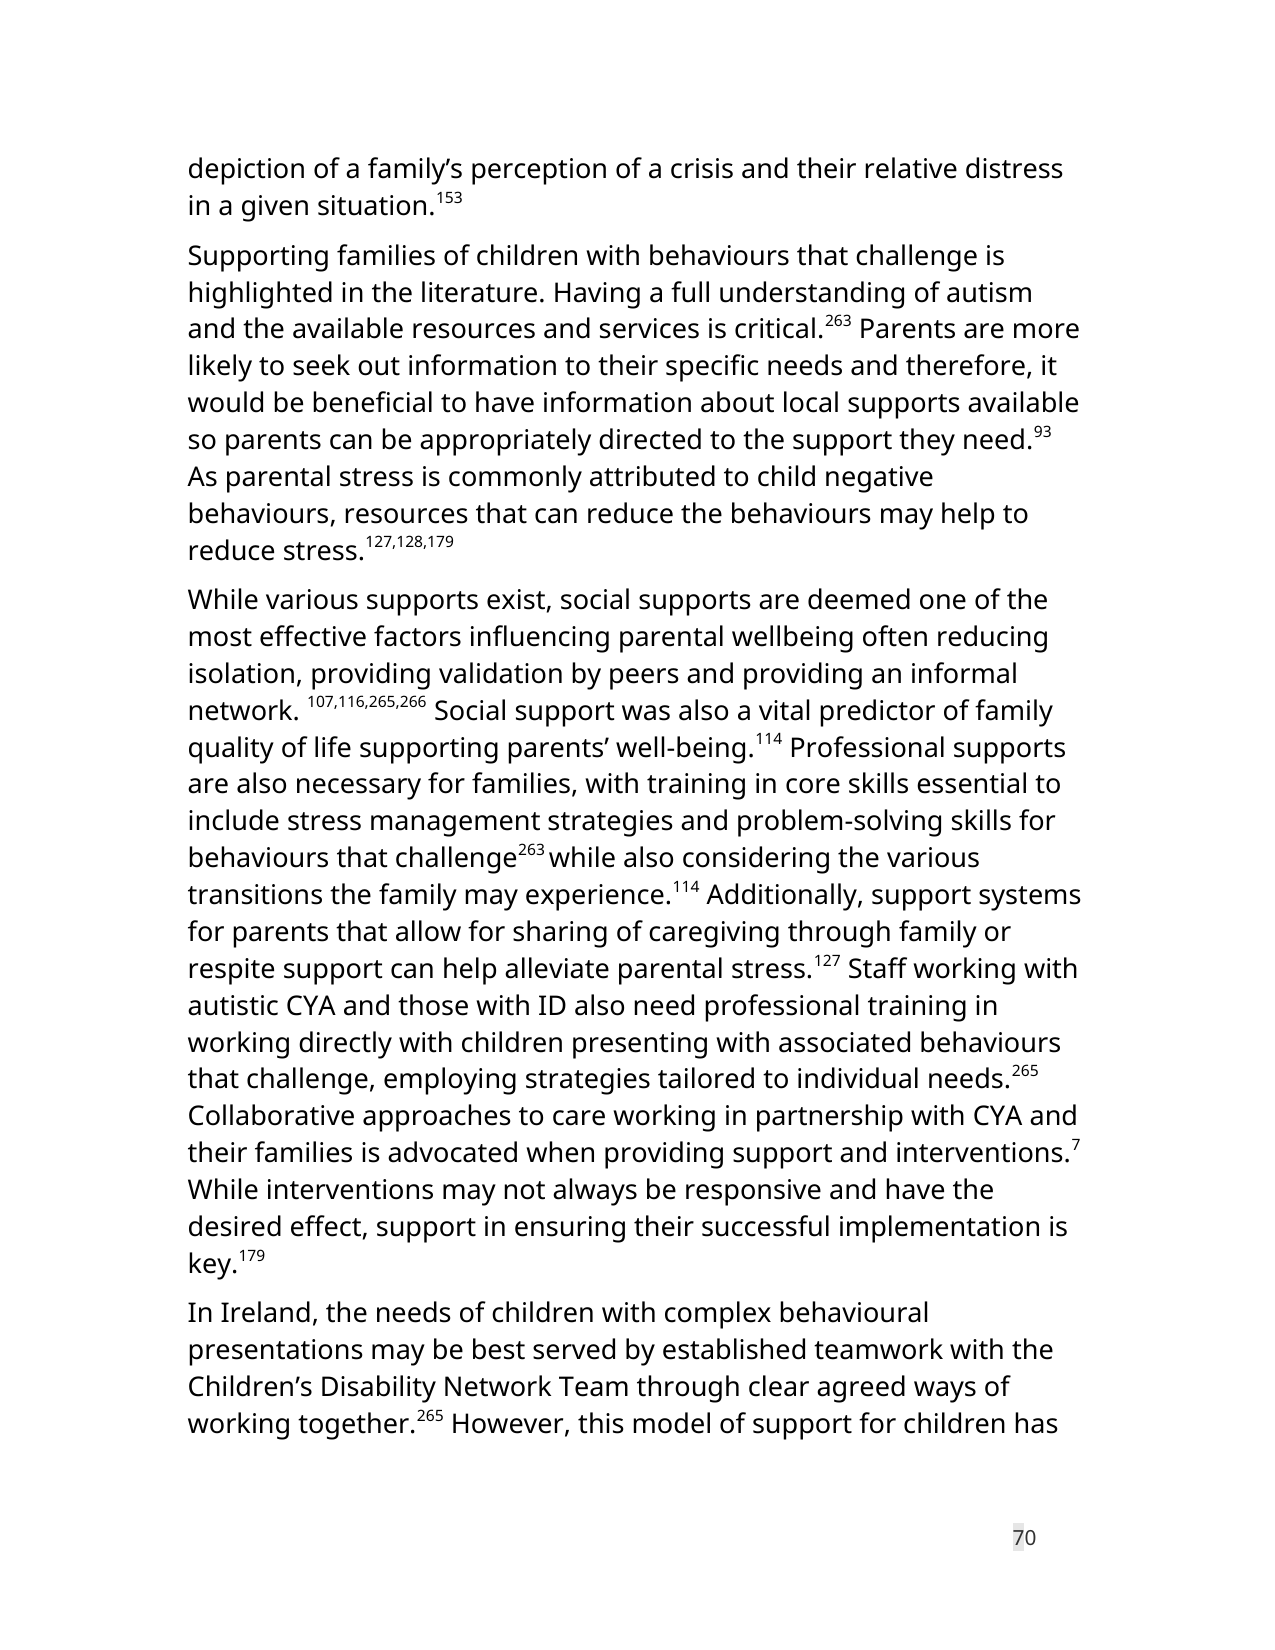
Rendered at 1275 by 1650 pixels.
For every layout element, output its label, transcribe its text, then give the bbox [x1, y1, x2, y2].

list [187, 150, 1087, 224]
list Supporting families of children with behaviours that challenge is highlighted in the literature. Having a full understanding of autism and the available resources and services is critical.263 Parents are more likely to seek out information to their specific needs and therefore, it would be beneficial to have information about local supports available so parents can be appropriately directed to the support they need.93 As parental stress is commonly attributed to child negative behaviours, resources that can reduce the behaviours may help to reduce stress.127,128,179 [187, 236, 1087, 568]
list While various supports exist, social supports are deemed one of the most effective factors influencing parental wellbeing often reducing isolation, providing validation by peers and providing an informal network. 107,116,265,266 Social support was also a vital predictor of family quality of life supporting parents’ well-being.114 Professional supports are also necessary for families, with training in core skills essential to include stress management strategies and problem-solving skills for behaviours that challenge263 while also considering the various transitions the family may experience.114 Additionally, support systems for parents that allow for sharing of caregiving through family or respite support can help alleviate parental stress.127 Staff working with autistic CYA and those with ID also need professional training in working directly with children presenting with associated behaviours that challenge, employing strategies tailored to individual needs.265 Collaborative approaches to care working in partnership with CYA and their families is advocated when providing support and interventions.7 While interventions may not always be responsive and have the desired effect, support in ensuring their successful implementation is key.179 [187, 581, 1087, 1281]
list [187, 1294, 1087, 1441]
